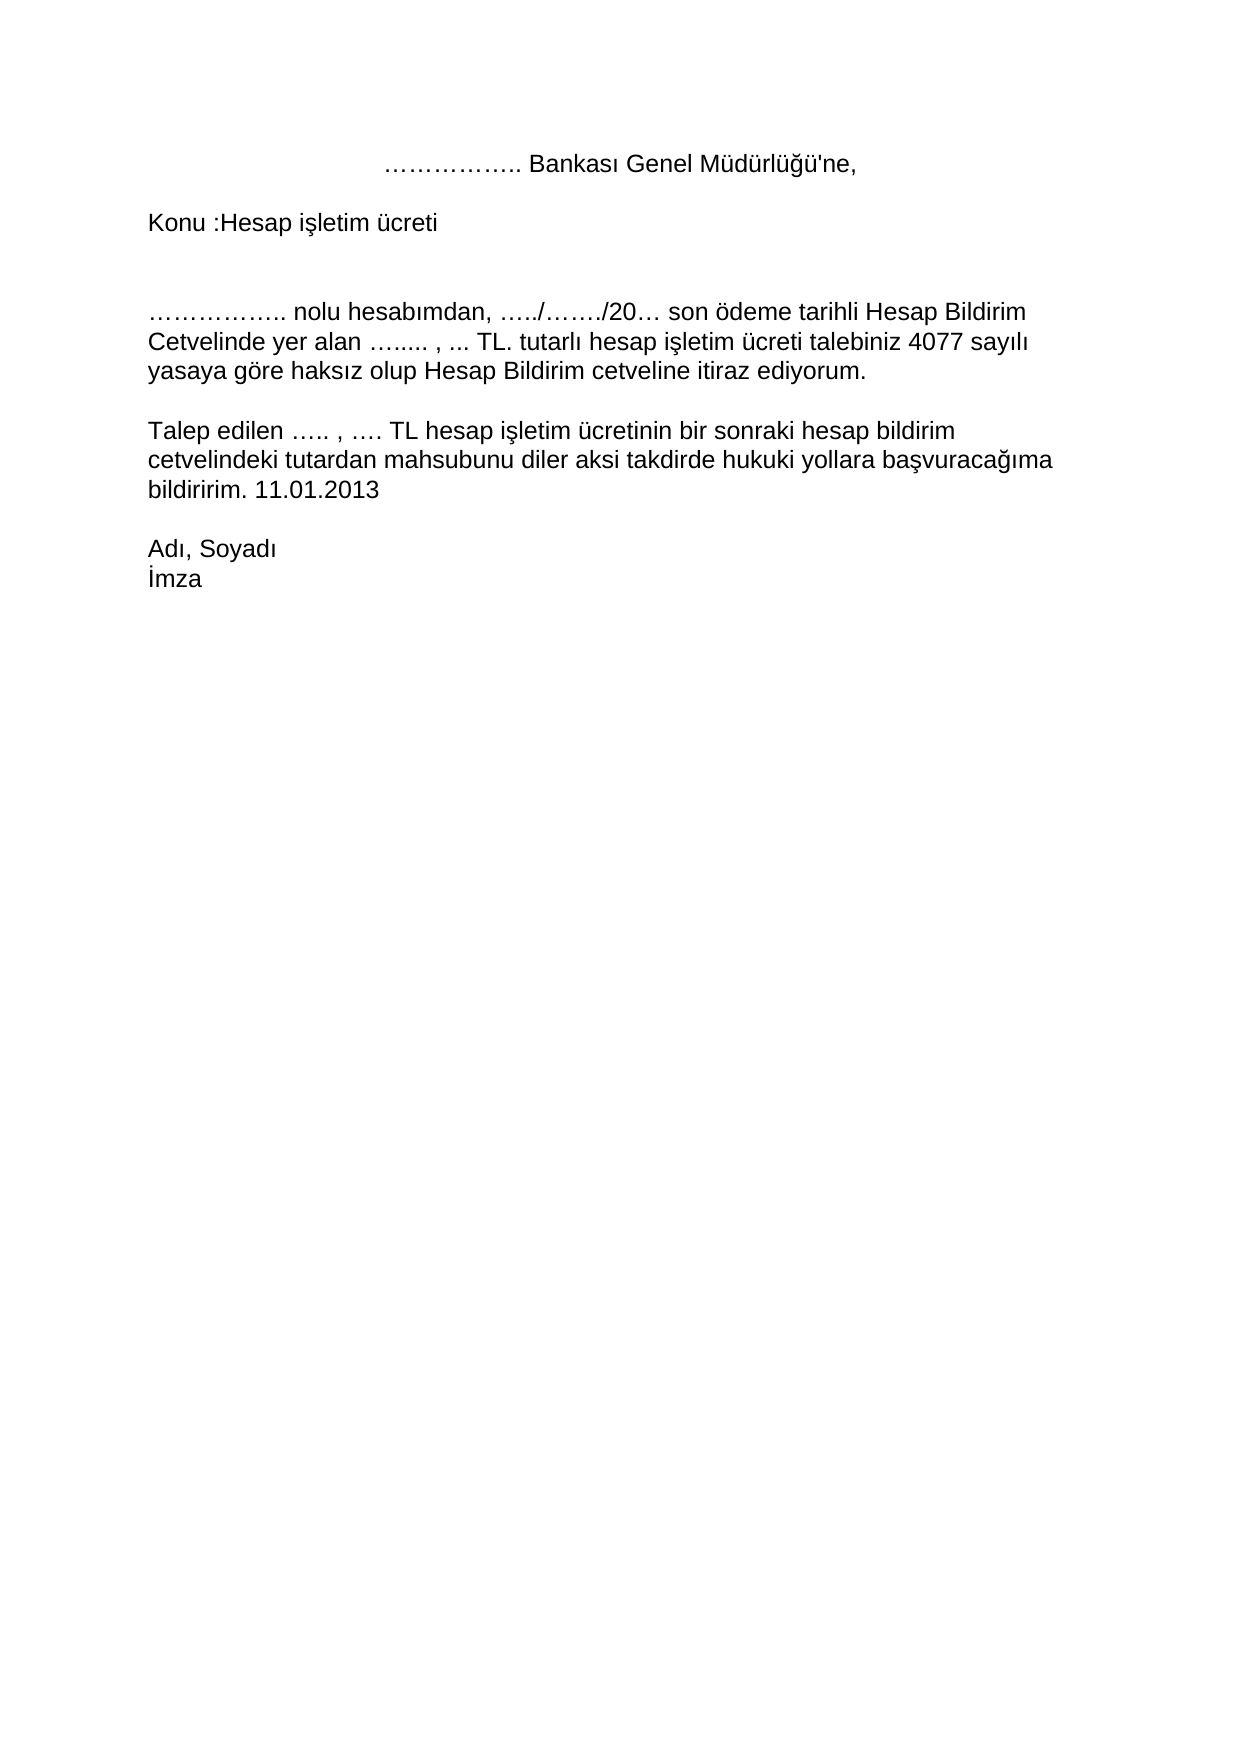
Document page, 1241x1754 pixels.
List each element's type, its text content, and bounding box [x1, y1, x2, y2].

text …………….. nolu hesabımdan, …../……./20… son ödeme tarihli Hesap Bildirim Cetvelinde yer alan …..... , ... TL. tutarlı hesap işletim ücreti talebiniz 4077 sayılı yasaya göre haksız olup Hesap Bildirim cetveline itiraz ediyorum. [148, 296, 1093, 385]
text Konu :Hesap işletim ücreti [148, 207, 1093, 237]
text …………….. Bankası Genel Müdürlüğü'ne, [148, 148, 1093, 177]
text Talep edilen ….. , …. TL hesap işletim ücretinin bir sonraki hesap bildirim cetvelindeki tutardan mahsubunu diler aksi takdirde hukuki yollara başvuracağıma bildiririm. 11.01.2013 [148, 415, 1093, 504]
text İmza [148, 563, 1093, 593]
text Adı, Soyadı [148, 533, 1093, 563]
